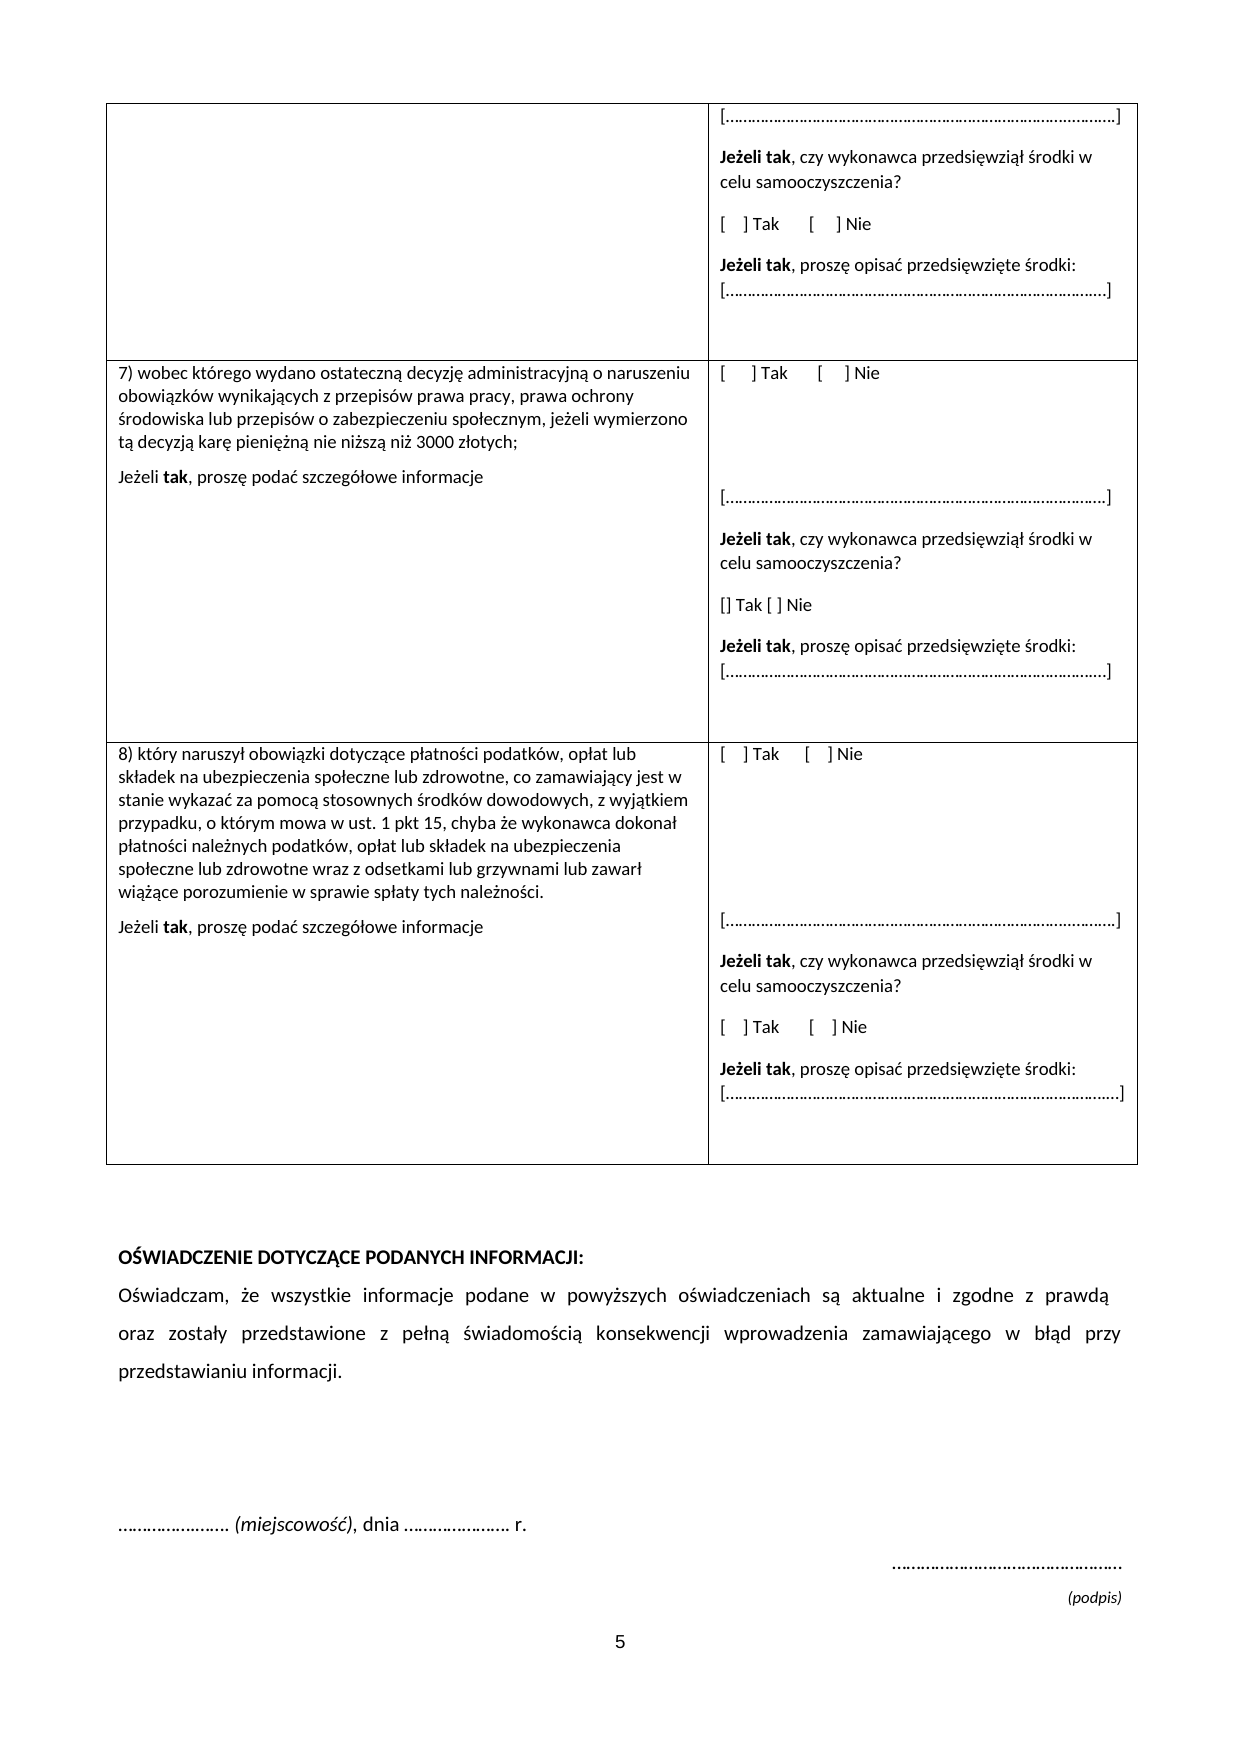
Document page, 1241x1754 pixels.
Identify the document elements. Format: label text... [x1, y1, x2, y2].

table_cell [107, 104, 708, 360]
table_cell [ ] Tak [ ] Nie […………………………………………………………………………….] Jeżeli tak, czy wykonawca przedsięwziął środki w celu samooczyszczenia? [] Tak [ ] Nie Jeżeli tak, proszę opisać przedsięwzięte środki: [………………………………………………………………………….…] [709, 361, 1137, 742]
table_cell [ ] Tak [ ] Nie [……………………………………………………………………..……….] Jeżeli tak, czy wykonawca przedsięwziął środki w celu samooczyszczenia? [ ] Tak [ ] Nie Jeżeli tak, proszę opisać przedsięwzięte środki: […………………………………………………………………………….…] [709, 743, 1137, 1164]
table_cell 7) wobec którego wydano ostateczną decyzję administracyjną o naruszeniu obowiązków wynikających z przepisów prawa pracy, prawa ochrony środowiska lub przepisów o zabezpieczeniu społecznym, jeżeli wymierzono tą decyzją karę pieniężną nie niższą niż 3000 złotych; Jeżeli tak, proszę podać szczegółowe informacje [107, 361, 708, 742]
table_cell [709, 104, 1137, 360]
text (podpis) [708, 1587, 1122, 1607]
table_cell 8) który naruszył obowiązki dotyczące płatności podatków, opłat lub składek na ubezpieczenia społeczne lub zdrowotne, co zamawiający jest w stanie wykazać za pomocą stosownych środków dowodowych, z wyjątkiem przypadku, o którym mowa w ust. 1 pkt 15, chyba że wykonawca dokonał płatności należnych podatków, opłat lub składek na ubezpieczenia społeczne lub zdrowotne wraz z odsetkami lub grzywnami lub zawarł wiążące porozumienie w sprawie spłaty tych należności. Jeżeli tak, proszę podać szczegółowe informacje [107, 743, 708, 1164]
text …………….……. (miejscowość), dnia …………………. r. [118, 1511, 1122, 1536]
text OŚWIADCZENIE DOTYCZĄCE PODANYCH INFORMACJI: [118, 1244, 1122, 1269]
text Oświadczam, że wszystkie informacje podane w powyższych oświadczeniach są aktualne i zgodne z prawdą oraz zostały przedstawione z pełną świadomością konsekwencji wprowadzenia zamawiającego w błąd przy przedstawianiu informacji. [118, 1282, 1122, 1384]
text ………………………………………… [118, 1549, 1122, 1574]
